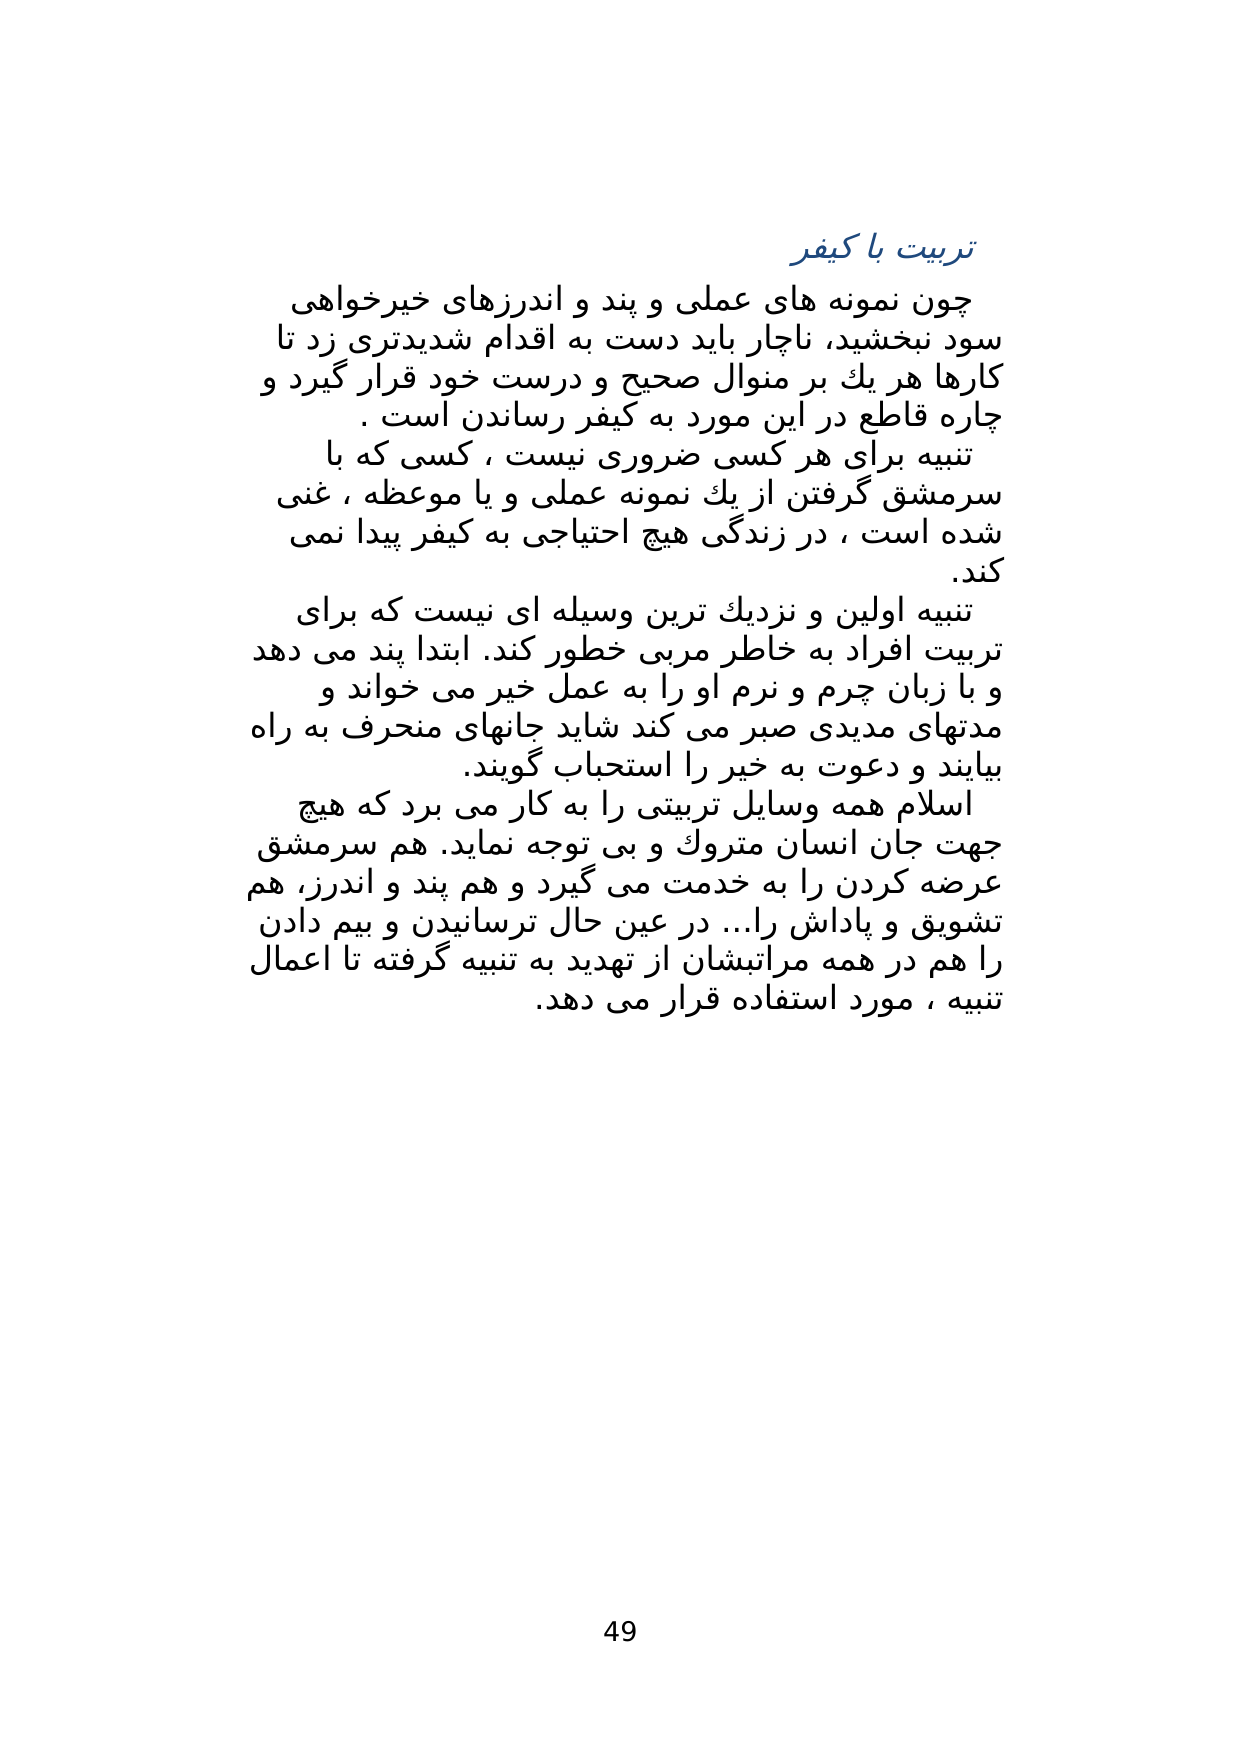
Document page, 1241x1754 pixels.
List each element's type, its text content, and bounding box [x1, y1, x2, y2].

text تنبيه براى هر كسى ضرورى نيست ، كسى كه با سرمشق گرفتن از يك نمونه عملى و يا موعظه ، غنى شده است ، در زندگى هيچ احتياجى به كيفر پيدا نمى كند. [236, 435, 1004, 590]
text تنبيه اولين و نزديك ترين وسيله اى نيست كه براى تربيت افراد به خاطر مربى خطور كند. ابتدا پند مى دهد و با زبان چرم و نرم او را به عمل خير مى خواند و مدتهاى مديدى صبر مى كند شايد جانهاى منحرف به راه بيايند و دعوت به خير را استحباب گويند. [236, 590, 1004, 784]
subtitle تربيت با كيفر [236, 228, 1004, 267]
text چون نمونه هاى عملى و پند و اندرزهاى خيرخواهى سود نبخشيد، ناچار بايد دست به اقدام شديدترى زد تا كارها هر يك بر منوال صحيح و درست خود قرار گيرد و چاره قاطع در اين مورد به كيفر رساندن است . [236, 279, 1004, 435]
text اسلام همه وسايل تربيتى را به كار مى برد كه هيچ جهت جان انسان متروك و بى توجه نمايد. هم سرمشق عرضه كردن را به خدمت مى گيرد و هم پند و اندرز، هم تشويق و پاداش را... در عين حال ترسانيدن و بيم دادن را هم در همه مراتبشان از تهديد به تنبيه گرفته تا اعمال تنبيه ، مورد استفاده قرار مى دهد. [236, 784, 1004, 1018]
